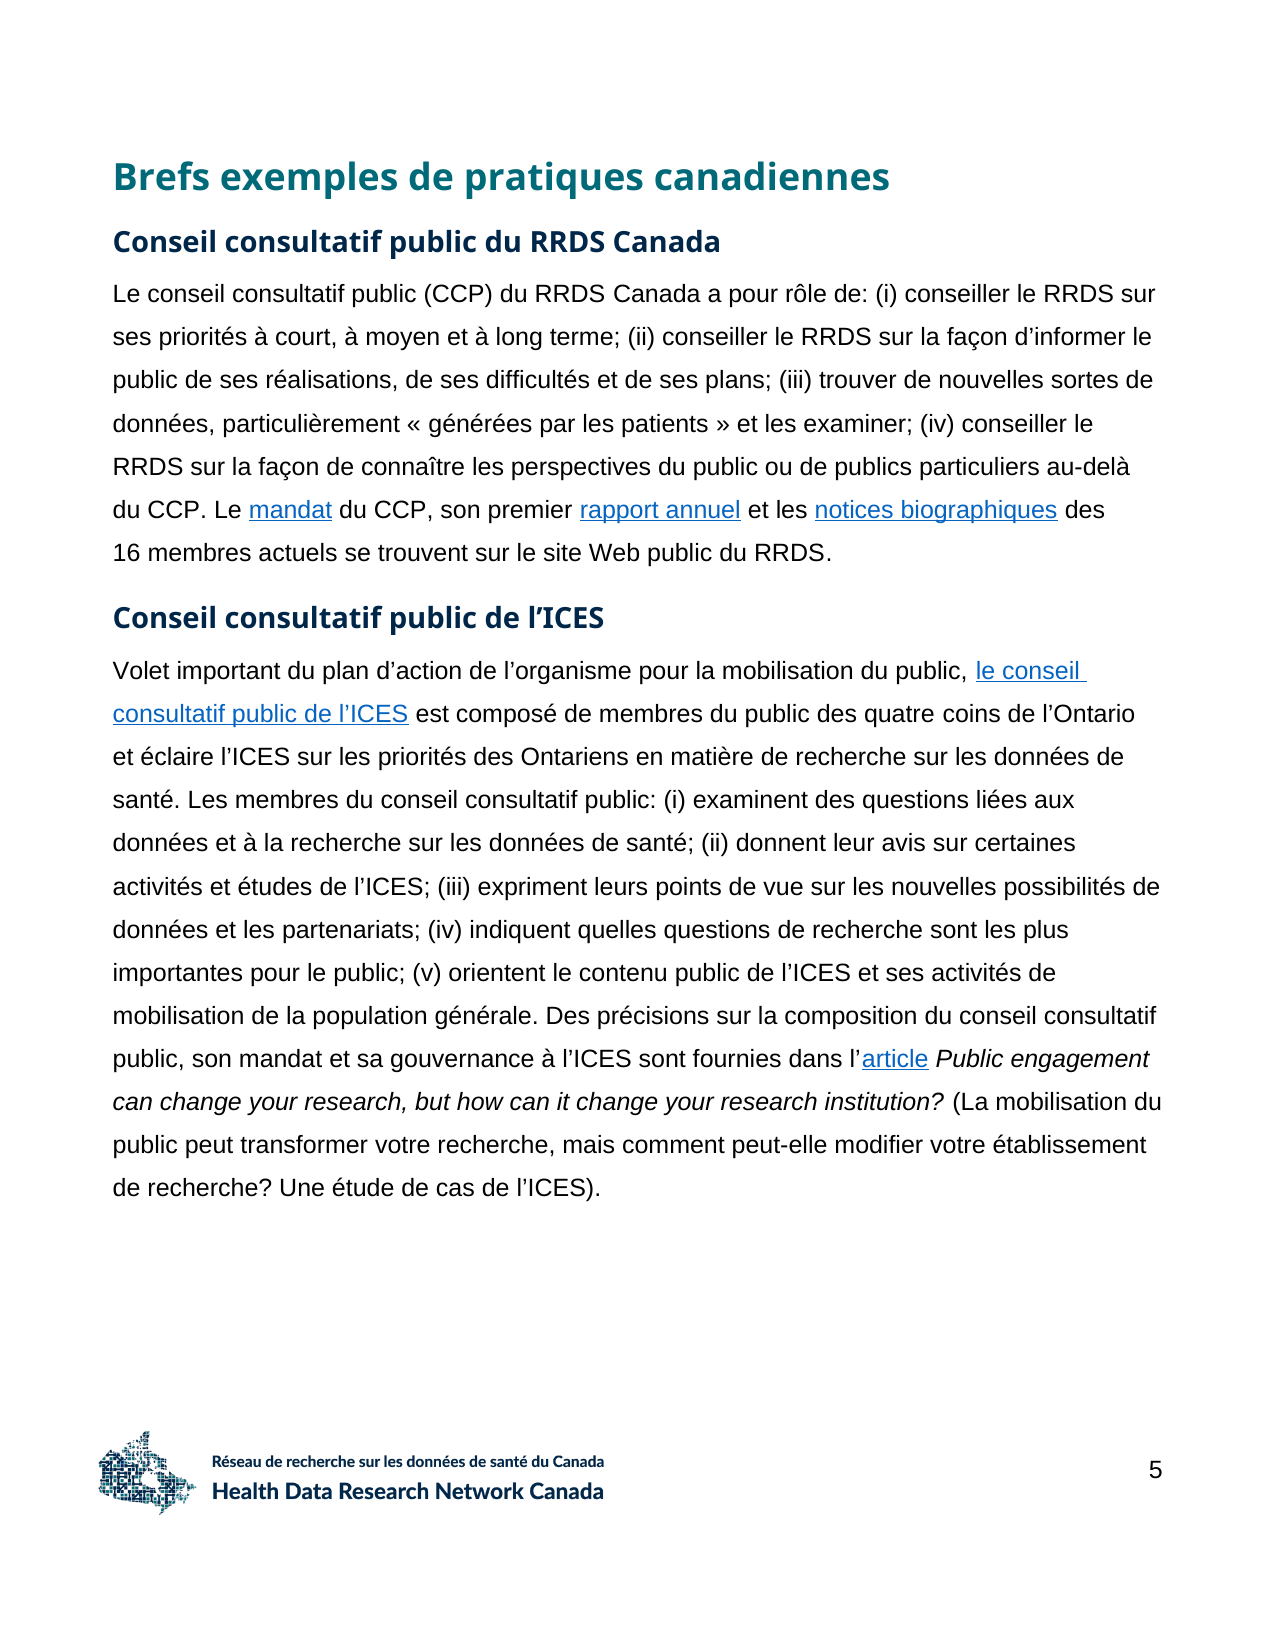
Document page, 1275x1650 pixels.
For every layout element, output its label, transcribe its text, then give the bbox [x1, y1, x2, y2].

subtitle Conseil consultatif public du RRDS Canada [112, 221, 1162, 261]
picture [96, 1405, 616, 1541]
text Le conseil consultatif public (CCP) du RRDS Canada a pour rôle de: (i) conseiller le RRDS sur ses priorités à court, à moyen et à long terme; (ii) conseiller le RRDS sur la façon d’informer le public de ses réalisations, de ses difficultés et de ses plans; (iii) trouver de nouvelles sortes de données, particulièrement « générées par les patients » et les examiner; (iv) conseiller le RRDS sur la façon de connaître les perspectives du public ou de publics particuliers au-delà du CCP. Le mandat du CCP, son premier rapport annuel et les notices biographiques des 16 membres actuels se trouvent sur le site Web public du RRDS. [112, 279, 1162, 567]
subtitle Conseil consultatif public de l’ICES [112, 598, 1162, 637]
subtitle Brefs exemples de pratiques canadiennes [112, 150, 1162, 201]
text Volet important du plan d’action de l’organisme pour la mobilisation du public, le conseil consultatif public de l’ICES est composé de membres du public des quatre coins de l’Ontario et éclaire l’ICES sur les priorités des Ontariens en matière de recherche sur les données de santé. Les membres du conseil consultatif public: (i) examinent des questions liées aux données et à la recherche sur les données de santé; (ii) donnent leur avis sur certaines activités et études de l’ICES; (iii) expriment leurs points de vue sur les nouvelles possibilités de données et les partenariats; (iv) indiquent quelles questions de recherche sont les plus importantes pour le public; (v) orientent le contenu public de l’ICES et ses activités de mobilisation de la population générale. Des précisions sur la composition du conseil consultatif public, son mandat et sa gouvernance à l’ICES sont fournies dans l’article Public engagement can change your research, but how can it change your research institution? (La mobilisation du public peut transformer votre recherche, mais comment peut-elle modifier votre établissement de recherche? Une étude de cas de l’ICES). [112, 656, 1162, 1202]
